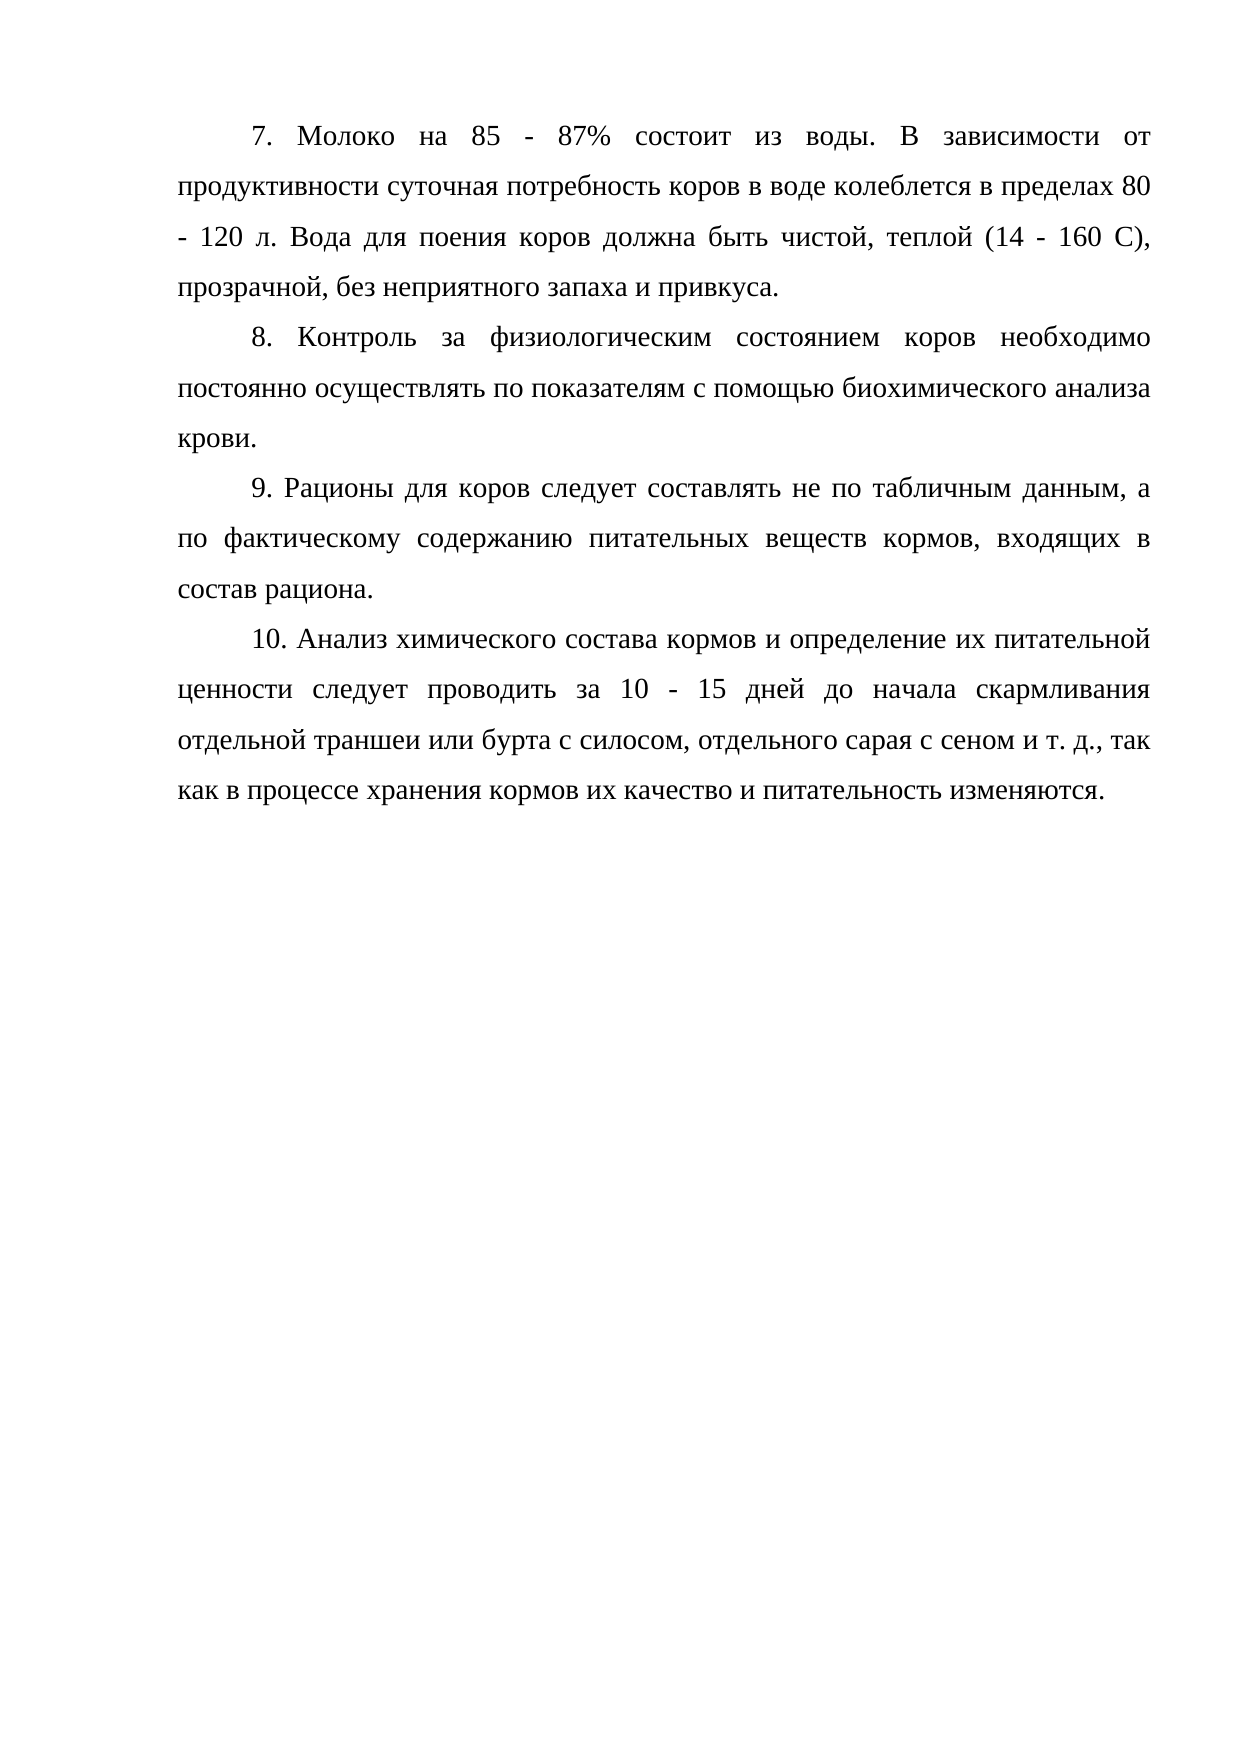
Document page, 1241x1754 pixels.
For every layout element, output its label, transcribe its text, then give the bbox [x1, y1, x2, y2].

text 7. Молоко на 85 - 87% состоит из воды. В зависимости от продуктивности суточная потребность коров в воде колеблется в пределах 80 - 120 л. Вода для поения коров должна быть чистой, теплой (14 - 160 С), прозрачной, без неприятного запаха и привкуса. [177, 118, 1152, 303]
text 9. Рационы для коров следует составлять не по табличным данным, а по фактическому содержанию питательных веществ кормов, входящих в состав рациона. [177, 470, 1152, 604]
text 10. Анализ химического состава кормов и определение их питательной ценности следует проводить за 10 - 15 дней до начала скармливания отдельной траншеи или бурта с силосом, отдельного сарая с сеном и т. д., так как в процессе хранения кормов их качество и питательность изменяются. [177, 621, 1152, 806]
text 8. Контроль за физиологическим состоянием коров необходимо постоянно осуществлять по показателям с помощью биохимического анализа крови. [177, 319, 1152, 453]
